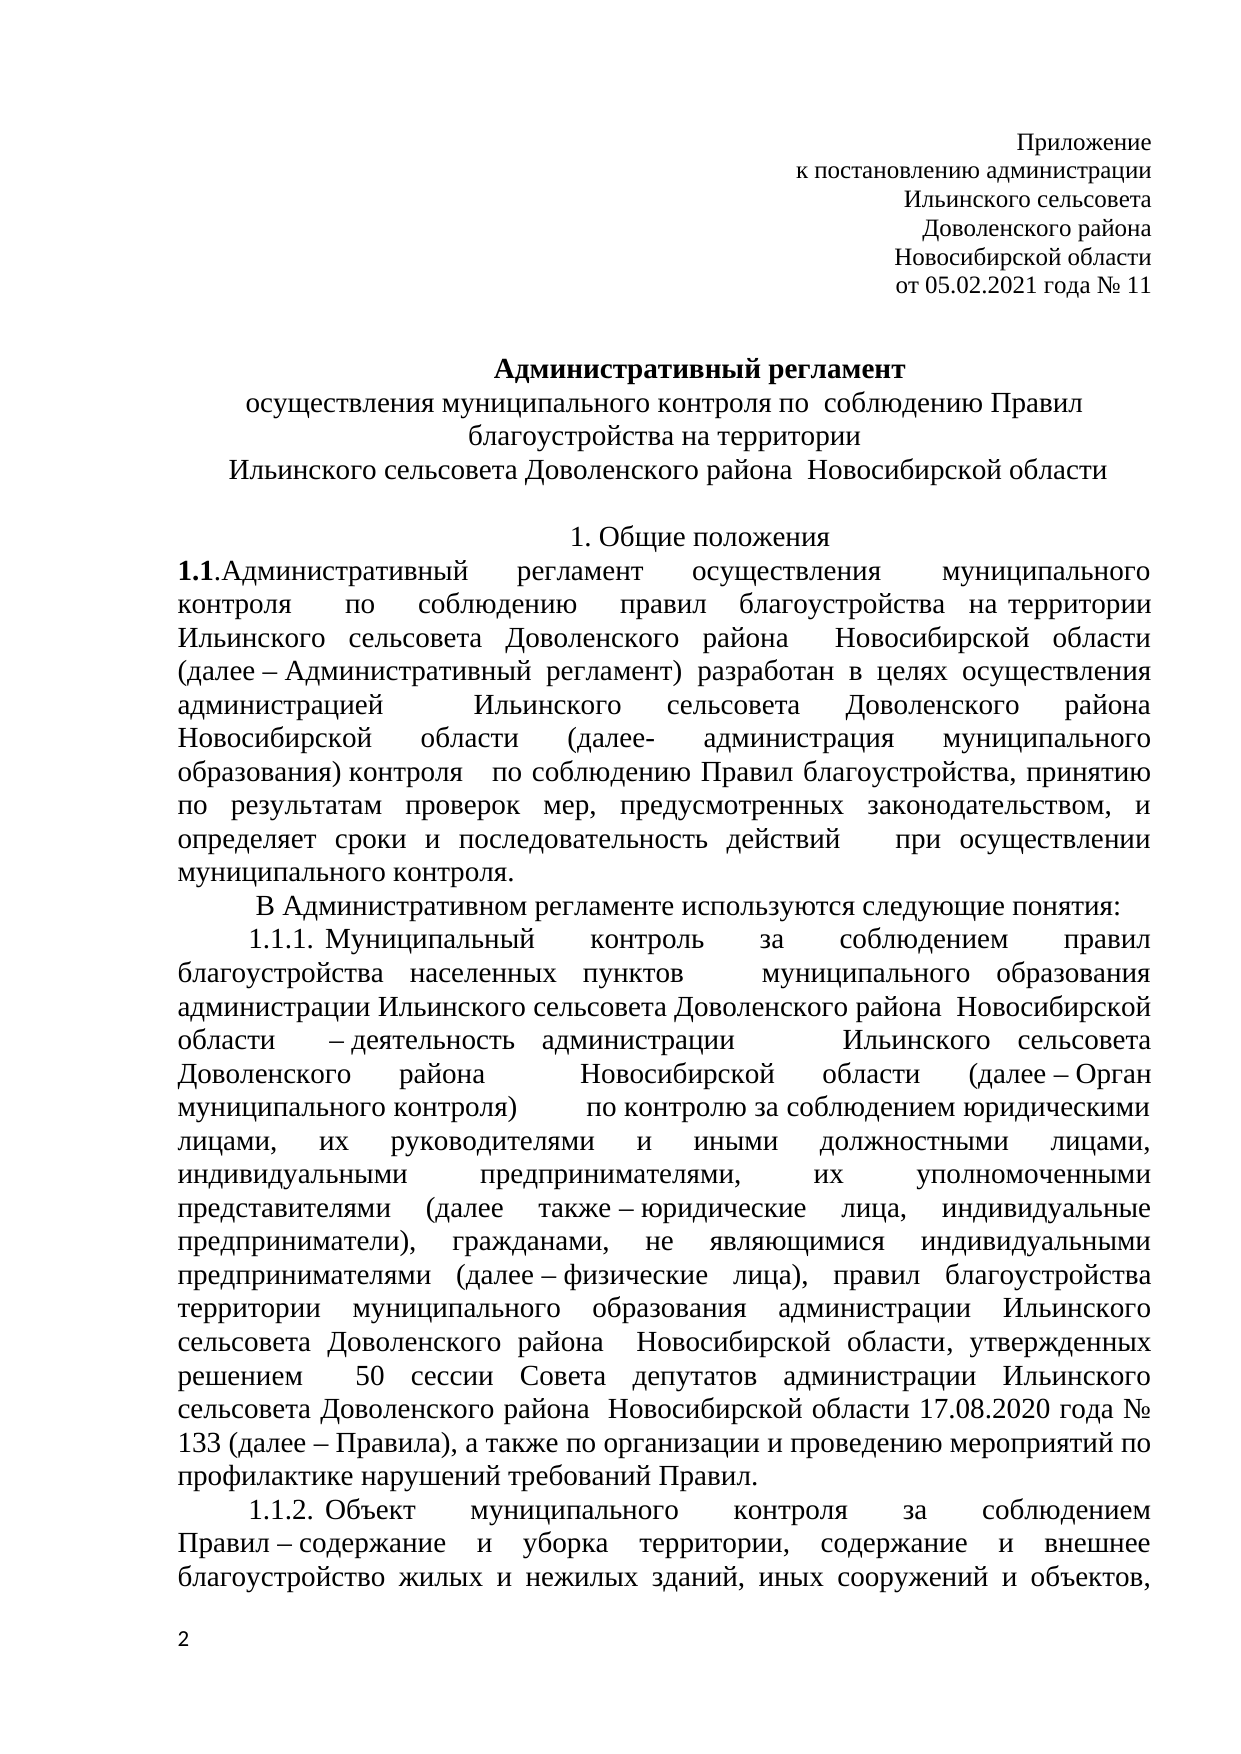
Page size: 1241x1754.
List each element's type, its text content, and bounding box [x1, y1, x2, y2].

text Ильинского сельсовета [177, 184, 1152, 213]
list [177, 1492, 1152, 1592]
list Муниципальный контроль за соблюдением правил благоустройства населенных пунктов муниципального образования администрации Ильинского сельсовета Доволенского района Новосибирской области – деятельность администрации Ильинского сельсовета Доволенского района Новосибирской области (далее – Орган муниципального контроля) по контролю за соблюдением юридическими лицами, их руководителями и иными должностными лицами, индивидуальными предпринимателями, их уполномоченными представителями (далее также – юридические лица, индивидуальные предприниматели), гражданами, не являющимися индивидуальными предпринимателями (далее – физические лица), правил благоустройства территории муниципального образования администрации Ильинского сельсовета Доволенского района Новосибирской области, утвержденных решением 50 сессии Совета депутатов администрации Ильинского сельсовета Доволенского района Новосибирской области 17.08.2020 года № 133 (далее – Правила), а также по организации и проведению мероприятий по профилактике нарушений требований Правил. [177, 922, 1152, 1492]
text Доволенского района [177, 213, 1152, 242]
text Приложение [177, 127, 1152, 155]
text осуществления муниципального контроля по соблюдению Правил [177, 385, 1152, 418]
text Ильинского сельсовета Доволенского района Новосибирской области [177, 452, 1152, 486]
text Новосибирской области [177, 242, 1152, 270]
text Административный регламент [177, 351, 1152, 385]
text 1.1.Административный регламент осуществления муниципального контроля по соблюдению правил благоустройства на территории Ильинского сельсовета Доволенского района Новосибирской области (далее – Административный регламент) разработан в целях осуществления администрацией Ильинского сельсовета Доволенского района Новосибирской области (далее- администрация муниципального образования) контроля по соблюдению Правил благоустройства, принятию по результатам проверок мер, предусмотренных законодательством, и определяет сроки и последовательность действий при осуществлении муниципального контроля. [177, 553, 1152, 888]
text В Административном регламенте используются следующие понятия: [177, 888, 1152, 922]
text к постановлению администрации [177, 155, 1152, 184]
text благоустройства на территории [177, 418, 1152, 452]
text 1. Общие положения [177, 519, 1152, 553]
text от 05.02.2021 года № 11 [177, 270, 1152, 299]
